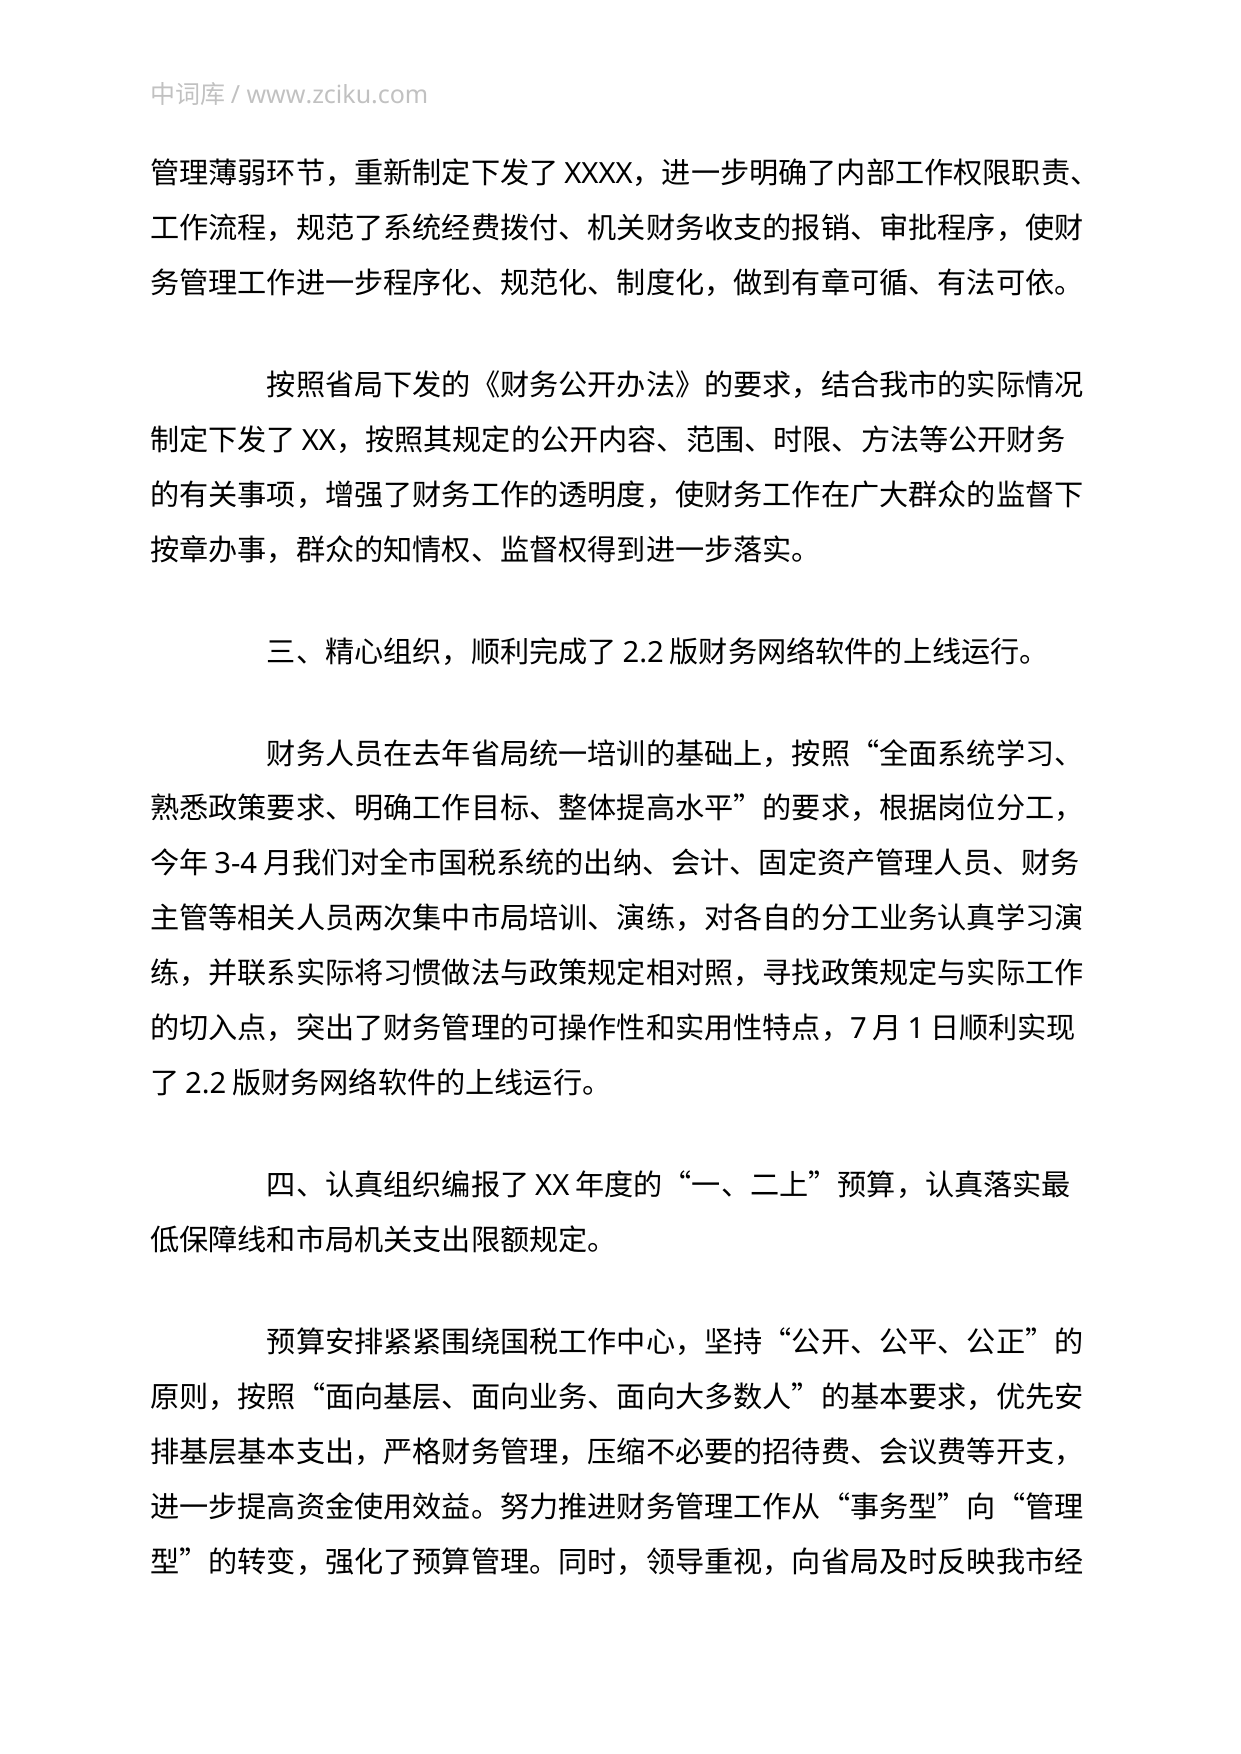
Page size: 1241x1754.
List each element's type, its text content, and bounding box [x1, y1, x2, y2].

text 四、认真组织编报了XX年度的“一、二上”预算，认真落实最低保障线和市局机关支出限额规定。 [150, 1162, 1090, 1259]
text 按照省局下发的《财务公开办法》的要求，结合我市的实际情况制定下发了XX，按照其规定的公开内容、范围、时限、方法等公开财务的有关事项，增强了财务工作的透明度，使财务工作在广大群众的监督下按章办事，群众的知情权、监督权得到进一步落实。 [150, 362, 1090, 569]
text 三、精心组织，顺利完成了2.2版财务网络软件的上线运行。 [150, 628, 1090, 671]
text 财务人员在去年省局统一培训的基础上，按照“全面系统学习、熟悉政策要求、明确工作目标、整体提高水平”的要求，根据岗位分工，今年3-4月我们对全市国税系统的出纳、会计、固定资产管理人员、财务主管等相关人员两次集中市局培训、演练，对各自的分工业务认真学习演练，并联系实际将习惯做法与政策规定相对照，寻找政策规定与实际工作的切入点，突出了财务管理的可操作性和实用性特点，7月1日顺利实现了2.2版财务网络软件的上线运行。 [150, 730, 1090, 1102]
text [150, 150, 1090, 302]
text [150, 1318, 1090, 1580]
